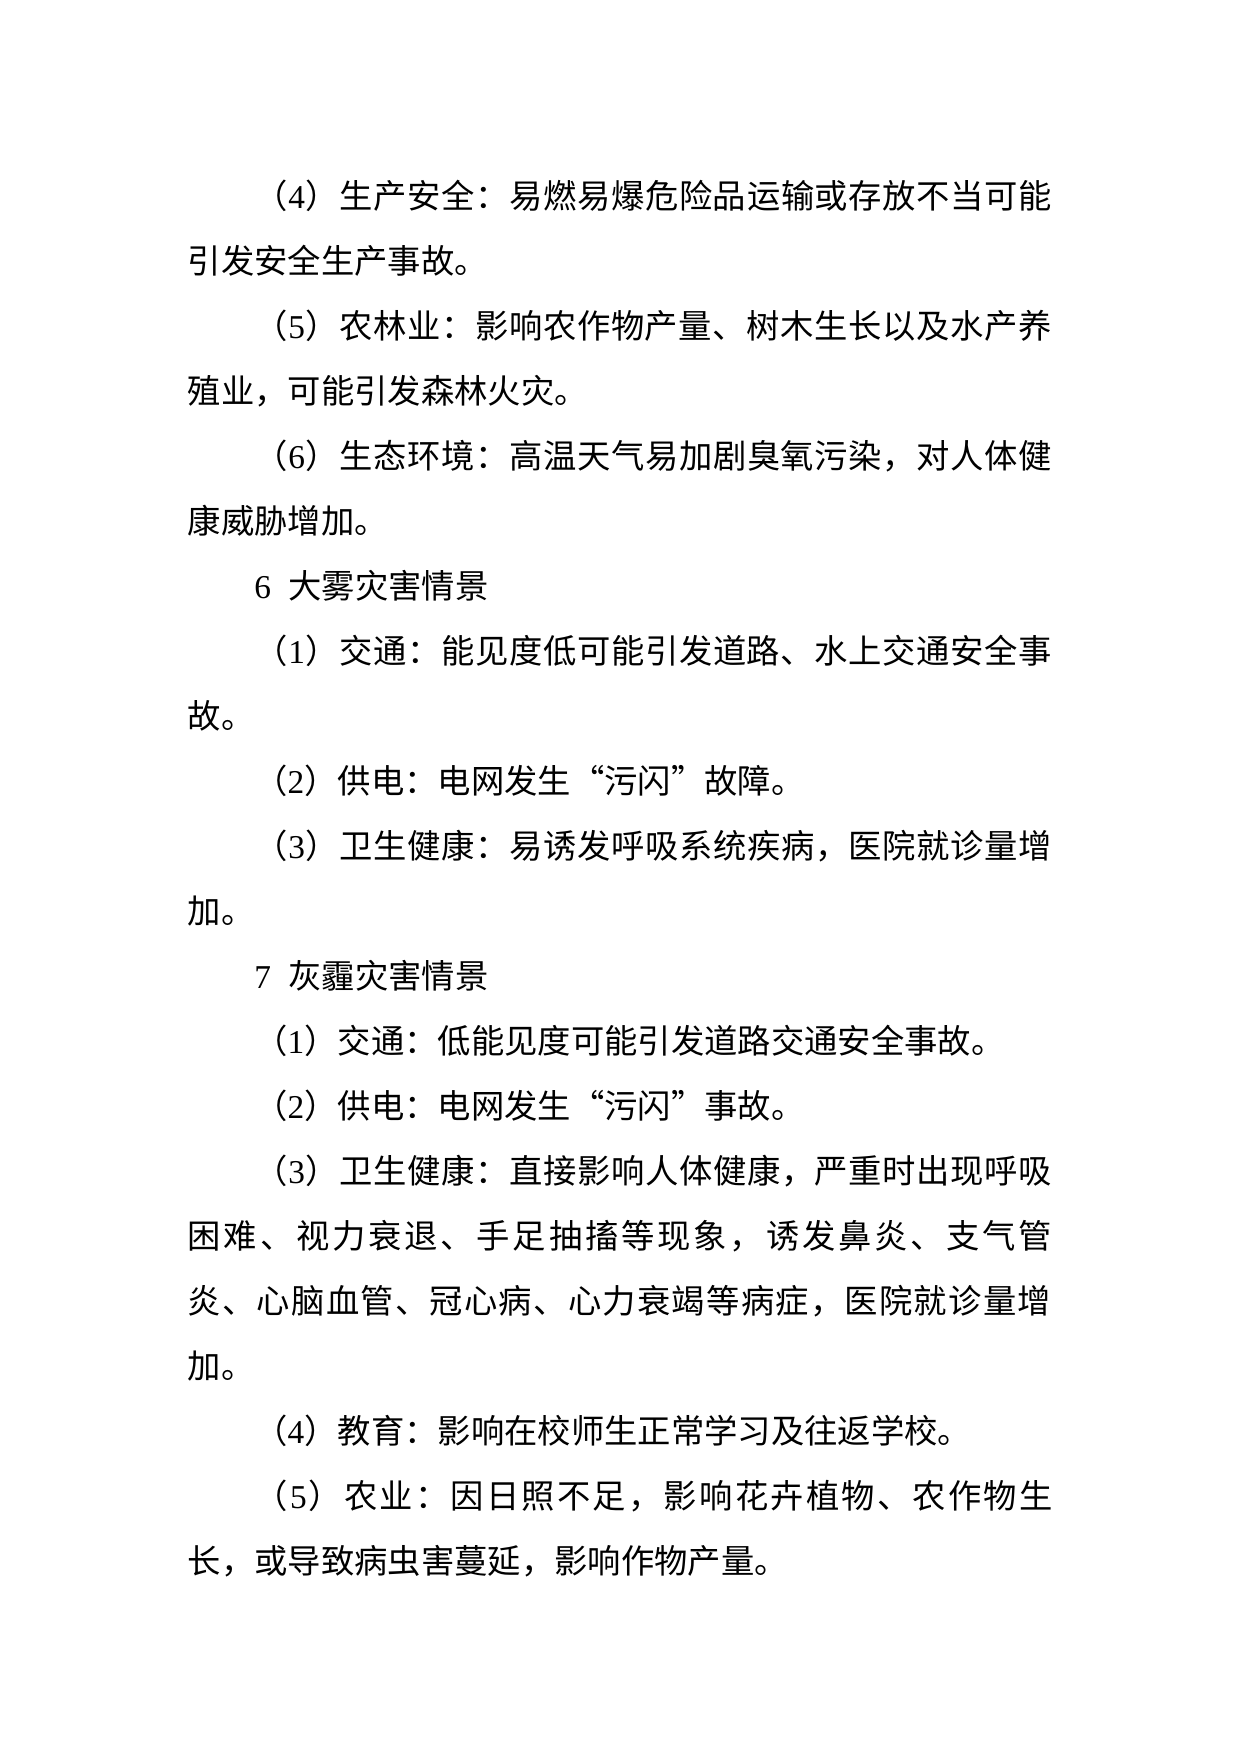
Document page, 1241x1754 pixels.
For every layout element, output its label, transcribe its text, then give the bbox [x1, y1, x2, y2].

text （3）卫生健康：易诱发呼吸系统疾病，医院就诊量增加。 [187, 812, 1053, 942]
text （4）生产安全：易燃易爆危险品运输或存放不当可能引发安全生产事故。 [187, 162, 1053, 292]
text （1）交通：低能见度可能引发道路交通安全事故。 [187, 1007, 1053, 1072]
text （2）供电：电网发生“污闪”事故。 [187, 1072, 1053, 1137]
text （5）农业：因日照不足，影响花卉植物、农作物生长，或导致病虫害蔓延，影响作物产量。 [187, 1462, 1053, 1592]
text （2）供电：电网发生“污闪”故障。 [187, 747, 1053, 812]
text （4）教育：影响在校师生正常学习及往返学校。 [187, 1397, 1053, 1462]
text （5）农林业：影响农作物产量、树木生长以及水产养殖业，可能引发森林火灾。 [187, 292, 1053, 422]
text （6）生态环境：高温天气易加剧臭氧污染，对人体健康威胁增加。 [187, 422, 1053, 552]
text 6 大雾灾害情景 [187, 552, 1053, 617]
text （1）交通：能见度低可能引发道路、水上交通安全事故。 [187, 617, 1053, 747]
text （3）卫生健康：直接影响人体健康，严重时出现呼吸困难、视力衰退、手足抽搐等现象，诱发鼻炎、支气管炎、心脑血管、冠心病、心力衰竭等病症，医院就诊量增加。 [187, 1137, 1053, 1397]
text 7 灰霾灾害情景 [187, 942, 1053, 1007]
